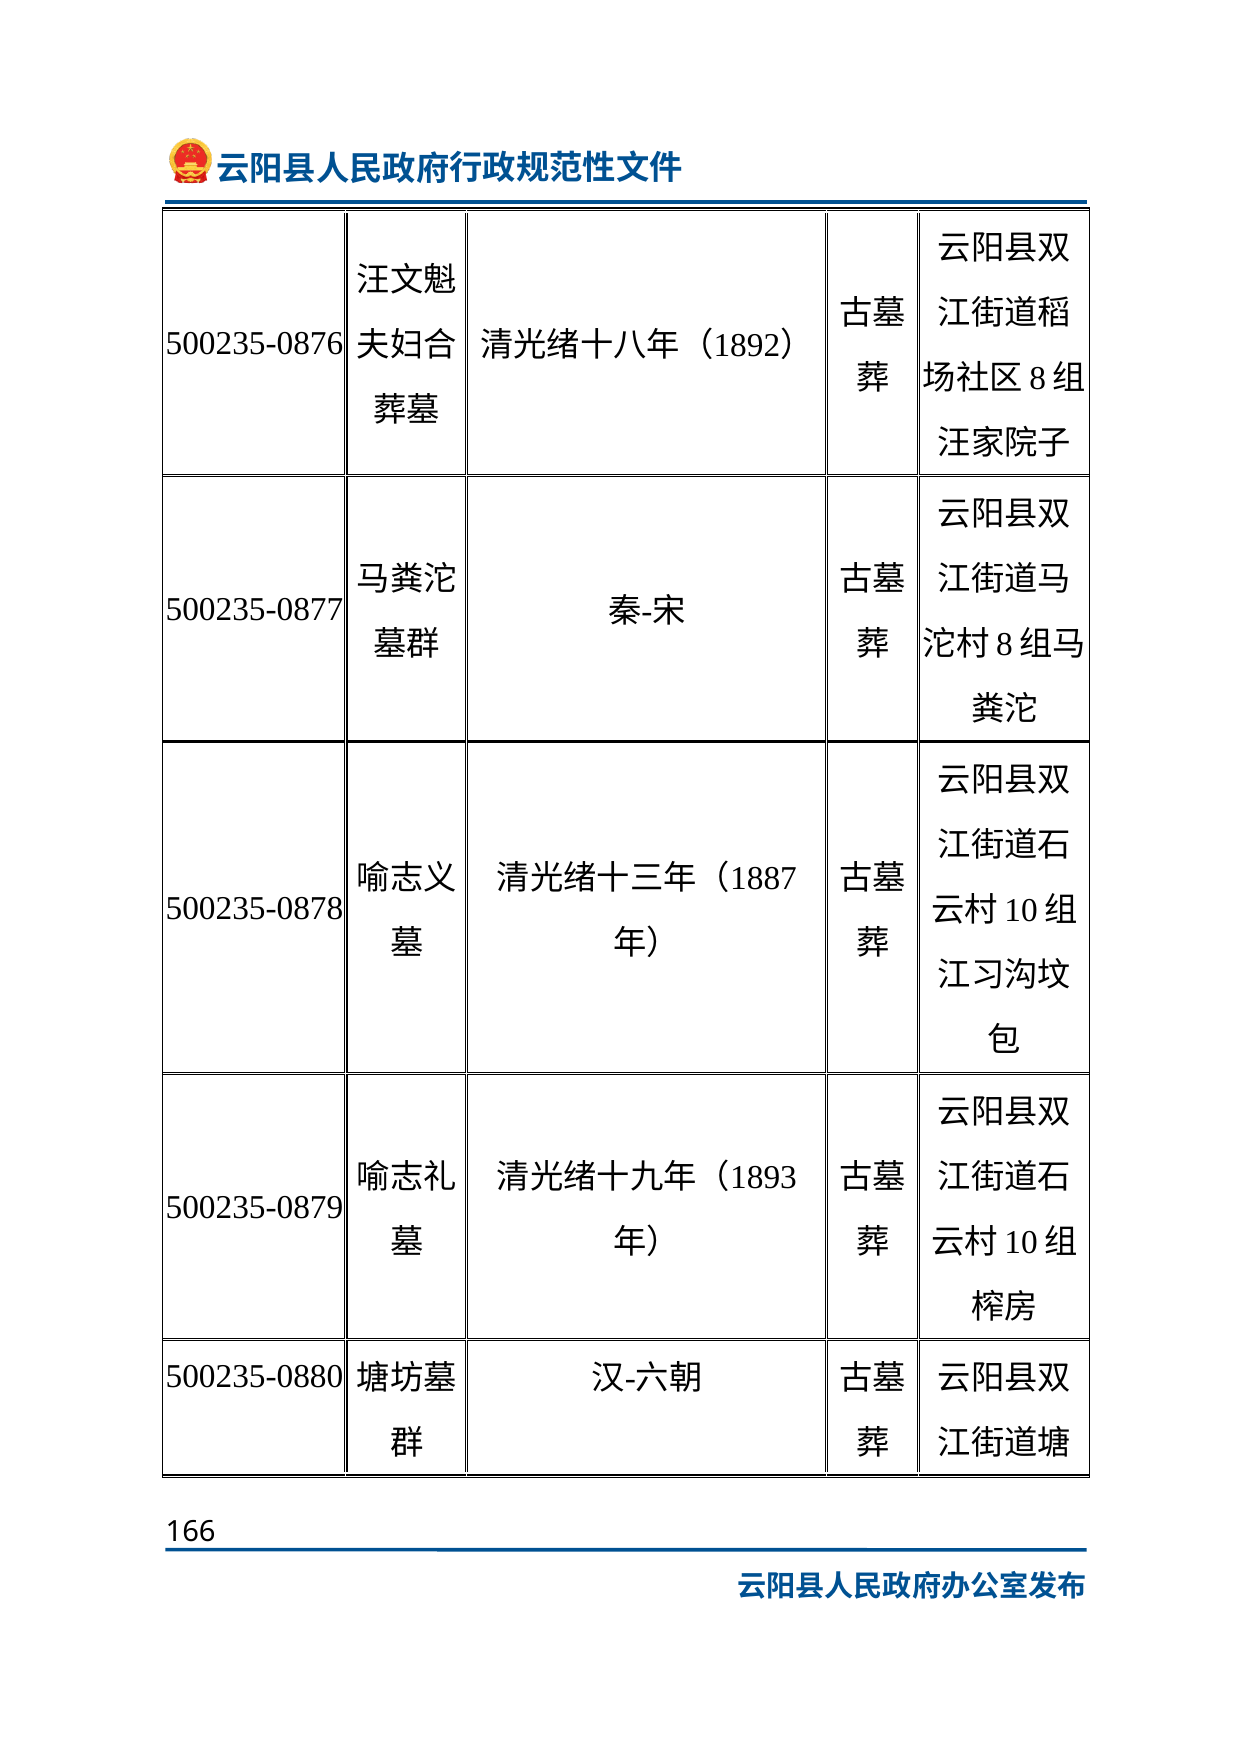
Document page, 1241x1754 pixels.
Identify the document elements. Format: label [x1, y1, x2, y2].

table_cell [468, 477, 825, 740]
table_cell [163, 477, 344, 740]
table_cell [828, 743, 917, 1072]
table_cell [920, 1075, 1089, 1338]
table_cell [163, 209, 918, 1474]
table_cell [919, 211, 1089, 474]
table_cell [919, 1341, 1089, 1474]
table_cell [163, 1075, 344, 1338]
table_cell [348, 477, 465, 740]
picture [165, 136, 216, 187]
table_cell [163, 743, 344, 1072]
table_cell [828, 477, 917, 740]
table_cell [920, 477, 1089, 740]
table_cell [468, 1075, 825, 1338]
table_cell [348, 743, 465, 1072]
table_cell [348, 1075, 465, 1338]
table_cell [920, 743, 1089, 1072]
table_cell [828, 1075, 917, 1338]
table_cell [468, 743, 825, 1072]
